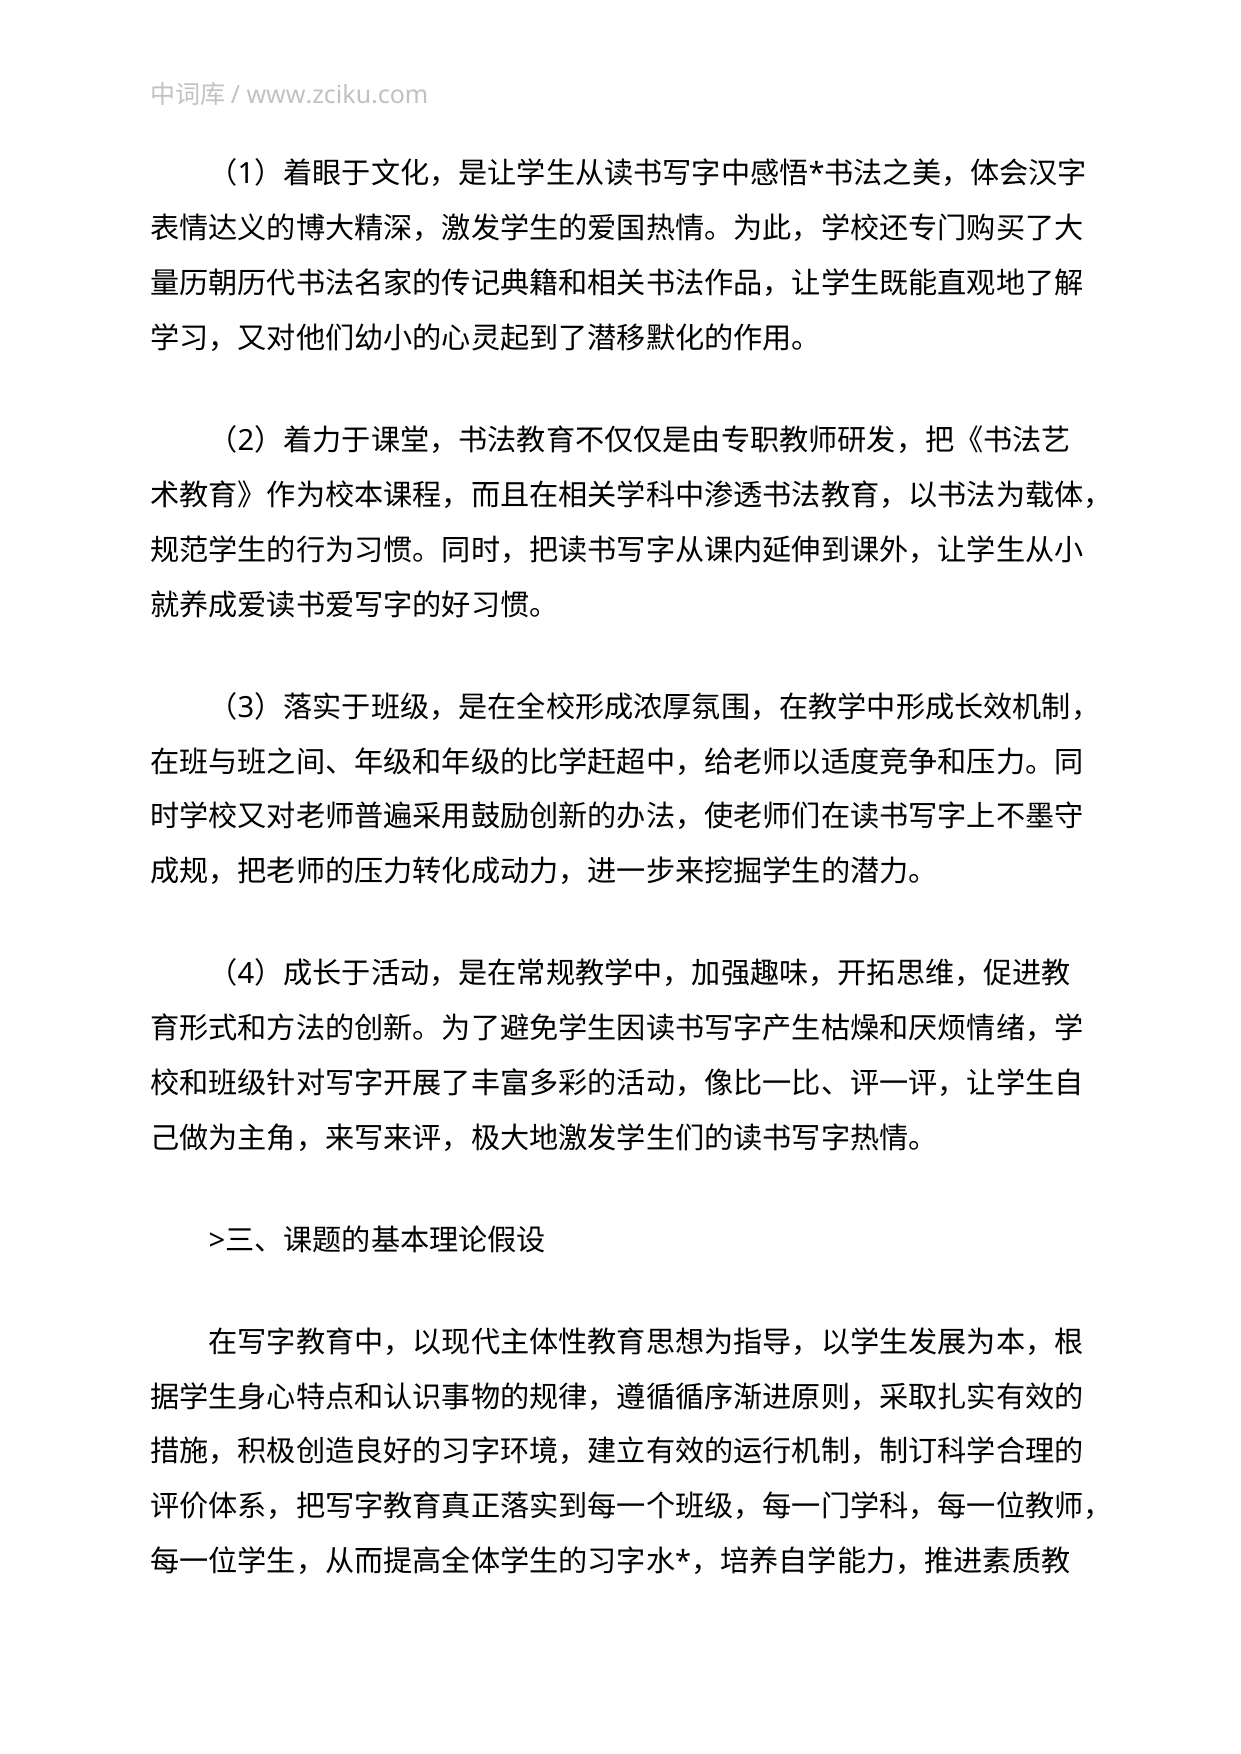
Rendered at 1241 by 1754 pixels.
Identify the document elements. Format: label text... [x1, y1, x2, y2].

text （2）着力于课堂，书法教育不仅仅是由专职教师研发，把《书法艺术教育》作为校本课程，而且在相关学科中渗透书法教育，以书法为载体，规范学生的行为习惯。同时，把读书写字从课内延伸到课外，让学生从小就养成爱读书爱写字的好习惯。 [150, 417, 1090, 624]
text （3）落实于班级，是在全校形成浓厚氛围，在教学中形成长效机制，在班与班之间、年级和年级的比学赶超中，给老师以适度竞争和压力。同时学校又对老师普遍采用鼓励创新的办法，使老师们在读书写字上不墨守成规，把老师的压力转化成动力，进一步来挖掘学生的潜力。 [150, 683, 1090, 890]
text （4）成长于活动，是在常规教学中，加强趣味，开拓思维，促进教育形式和方法的创新。为了避免学生因读书写字产生枯燥和厌烦情绪，学校和班级针对写字开展了丰富多彩的活动，像比一比、评一评，让学生自己做为主角，来写来评，极大地激发学生们的读书写字热情。 [150, 950, 1090, 1157]
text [150, 1318, 1090, 1580]
text （1）着眼于文化，是让学生从读书写字中感悟*书法之美，体会汉字表情达义的博大精深，激发学生的爱国热情。为此，学校还专门购买了大量历朝历代书法名家的传记典籍和相关书法作品，让学生既能直观地了解学习，又对他们幼小的心灵起到了潜移默化的作用。 [150, 150, 1090, 357]
text >三、课题的基本理论假设 [150, 1216, 1090, 1259]
